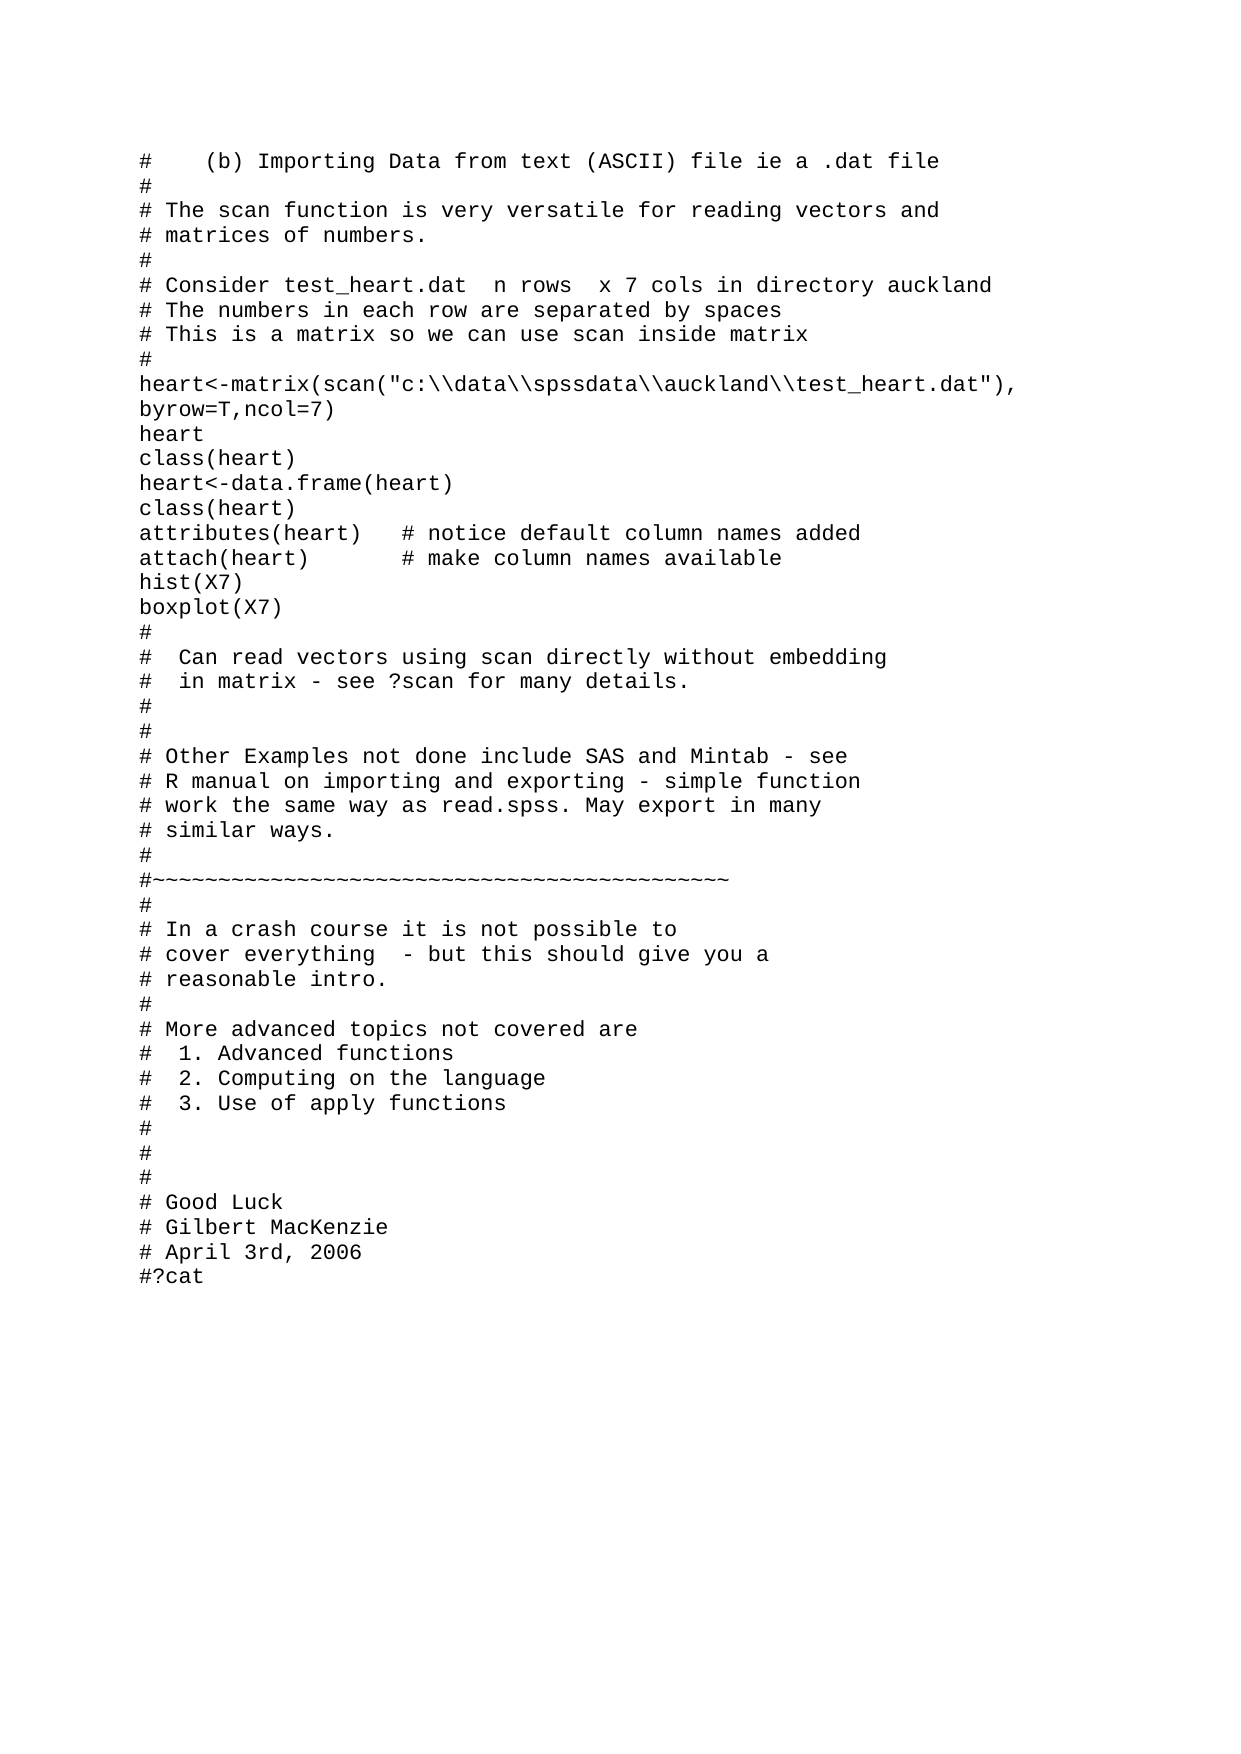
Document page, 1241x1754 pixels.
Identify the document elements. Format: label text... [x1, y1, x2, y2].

text #?cat [139, 1266, 1101, 1290]
text # More advanced topics not covered are [139, 1018, 1101, 1042]
text # Can read vectors using scan directly without embedding [139, 646, 1101, 671]
text # [139, 1166, 1101, 1191]
text # matrices of numbers. [139, 224, 1101, 249]
text # The numbers in each row are separated by spaces [139, 299, 1101, 323]
text # in matrix - see ?scan for many details. [139, 671, 1101, 695]
text # [139, 695, 1101, 720]
text attributes(heart) # notice default column names added [139, 522, 1101, 547]
text # reasonable intro. [139, 968, 1101, 993]
text attach(heart) # make column names available [139, 547, 1101, 571]
text # The scan function is very versatile for reading vectors and [139, 199, 1101, 224]
text # 3. Use of apply functions [139, 1092, 1101, 1117]
text # 2. Computing on the language [139, 1067, 1101, 1092]
text #~~~~~~~~~~~~~~~~~~~~~~~~~~~~~~~~~~~~~~~~~~~~ [139, 869, 1101, 894]
text # R manual on importing and exporting - simple function [139, 770, 1101, 794]
text # [139, 993, 1101, 1018]
text # [139, 720, 1101, 745]
text # cover everything - but this should give you a [139, 943, 1101, 968]
text # Other Examples not done include SAS and Mintab - see [139, 745, 1101, 770]
text # [139, 621, 1101, 646]
text # [139, 894, 1101, 918]
text # work the same way as read.spss. May export in many [139, 794, 1101, 819]
text # Good Luck [139, 1191, 1101, 1216]
text # In a crash course it is not possible to [139, 918, 1101, 943]
text # [139, 1117, 1101, 1142]
text heart<-matrix(scan("c:\\data\\spssdata\\auckland\\test_heart.dat"), byrow=T,ncol=7) [139, 373, 1101, 423]
text # [139, 249, 1101, 274]
text # 1. Advanced functions [139, 1042, 1101, 1067]
text # Gilbert MacKenzie [139, 1216, 1101, 1241]
text # Consider test_heart.dat n rows x 7 cols in directory auckland [139, 274, 1101, 299]
text hist(X7) [139, 571, 1101, 596]
text class(heart) [139, 447, 1101, 472]
text # [139, 348, 1101, 373]
text # April 3rd, 2006 [139, 1241, 1101, 1266]
text # (b) Importing Data from text (ASCII) file ie a .dat file [139, 150, 1101, 175]
text # [139, 175, 1101, 199]
text heart [139, 423, 1101, 447]
text # This is a matrix so we can use scan inside matrix [139, 323, 1101, 348]
text class(heart) [139, 497, 1101, 522]
text boxplot(X7) [139, 596, 1101, 621]
text # [139, 1142, 1101, 1166]
text # similar ways. [139, 819, 1101, 844]
text heart<-data.frame(heart) [139, 472, 1101, 497]
text # [139, 844, 1101, 869]
